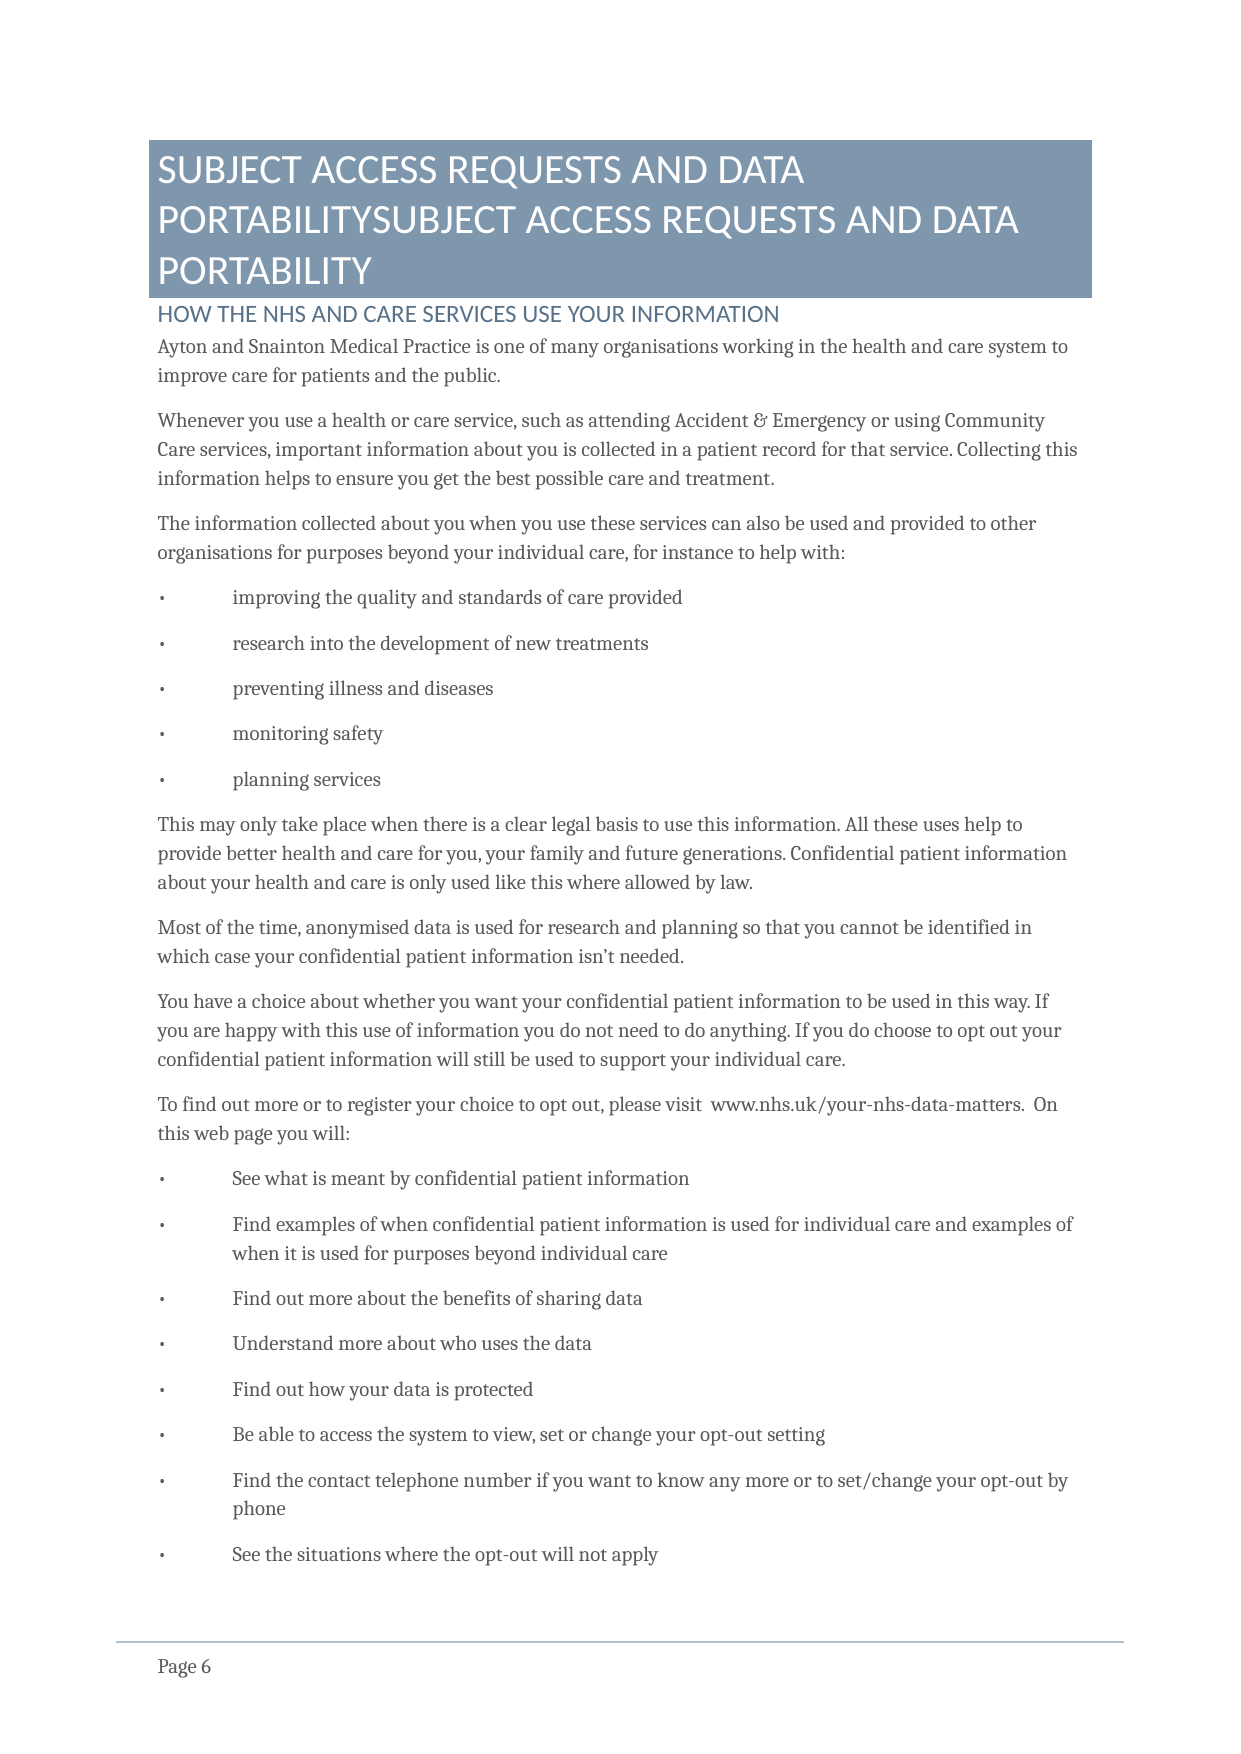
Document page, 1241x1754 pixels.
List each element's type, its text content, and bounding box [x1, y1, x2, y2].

text To find out more or to register your choice to opt out, please visit www.nhs.uk/your-nhs-data-matters. On this web page you will: [157, 1093, 1083, 1146]
text • Understand more about who uses the data [157, 1332, 1083, 1356]
text • preventing illness and diseases [157, 677, 1083, 701]
text • planning services [157, 767, 1083, 791]
text • Find examples of when confidential patient information is used for individual care and examples of when it is used for purposes beyond individual care [157, 1212, 1083, 1265]
text • Be able to access the system to view, set or change your opt-out setting [157, 1423, 1083, 1447]
text • improving the quality and standards of care provided [157, 586, 1083, 610]
text Ayton and Snainton Medical Practice is one of many organisations working in the health and care system to improve care for patients and the public. [157, 334, 1083, 387]
text The information collected about you when you use these services can also be used and provided to other organisations for purposes beyond your individual care, for instance to help with: [157, 512, 1083, 564]
text • research into the development of new treatments [157, 631, 1083, 655]
text Whenever you use a health or care service, such as attending Accident & Emergency or using Community Care services, important information about you is collected in a patient record for that service. Collecting this information helps to ensure you get the best possible care and treatment. [157, 409, 1083, 490]
text • See the situations where the opt-out will not apply [157, 1542, 1083, 1566]
text • Find the contact telephone number if you want to know any more or to set/change your opt-out by phone [157, 1468, 1083, 1521]
text • Find out how your data is protected [157, 1377, 1083, 1401]
text Most of the time, anonymised data is used for research and planning so that you cannot be identified in which case your confidential patient information isn’t needed. [157, 916, 1083, 968]
text • monitoring safety [157, 722, 1083, 746]
text • See what is meant by confidential patient information [157, 1167, 1083, 1191]
text You have a choice about whether you want your confidential patient information to be used in this way. If you are happy with this use of information you do not need to do anything. If you do choose to opt out your confidential patient information will still be used to support your individual care. [157, 990, 1083, 1071]
subtitle How the NHS and care services use your information [157, 298, 1083, 328]
text • Find out more about the benefits of sharing data [157, 1287, 1083, 1311]
text This may only take place when there is a clear legal basis to use this information. All these uses help to provide better health and care for you, your family and future generations. Confidential patient information about your health and care is only used like this where allowed by law. [157, 813, 1083, 894]
